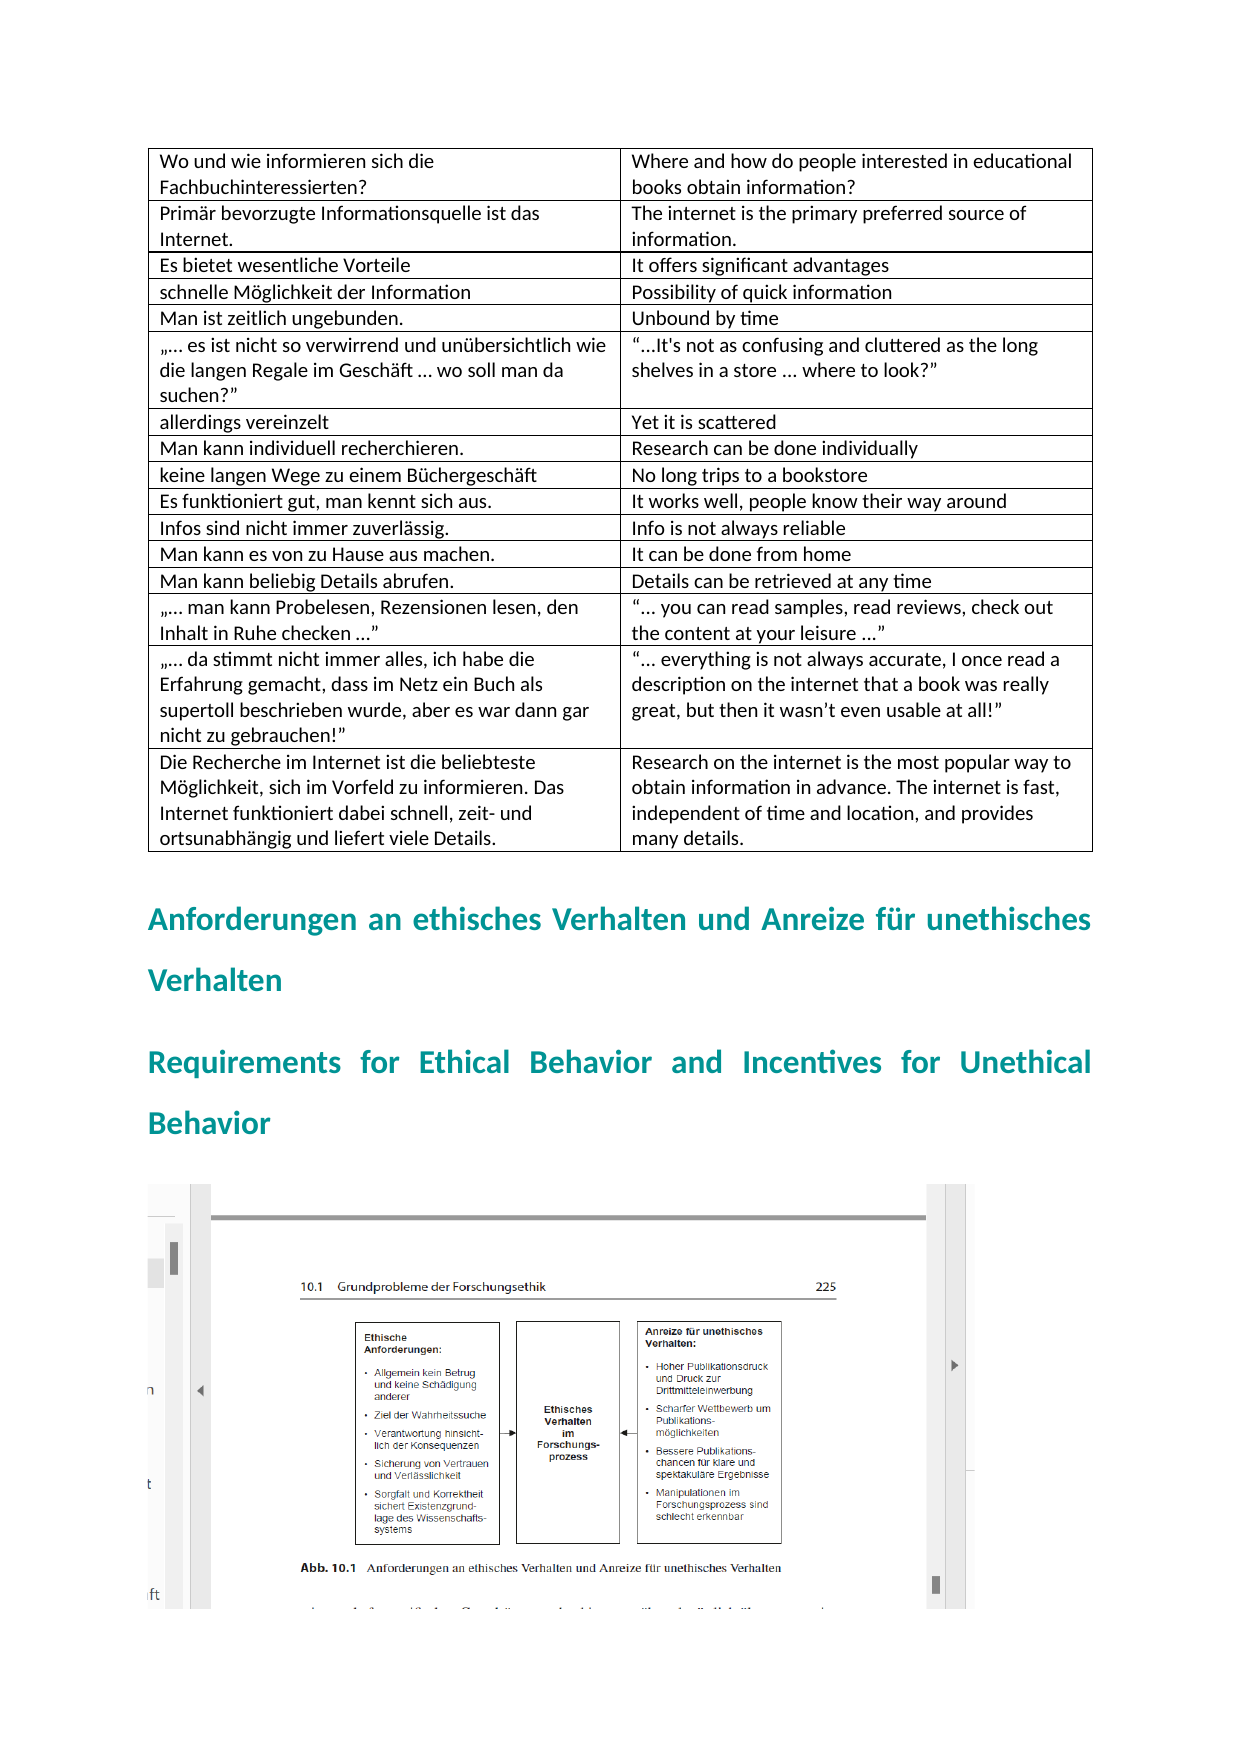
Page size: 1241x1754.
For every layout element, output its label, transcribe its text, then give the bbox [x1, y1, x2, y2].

table_cell Man kann individuell recherchieren. [149, 436, 620, 461]
table_cell Man kann beliebig Details abrufen. [149, 568, 620, 593]
table_cell Es bietet wesentliche Vorteile [149, 253, 620, 278]
table_cell “... you can read samples, read reviews, check out the content at your leisure ...” [621, 594, 1092, 645]
table_cell keine langen Wege zu einem Büchergeschäft [149, 462, 620, 487]
table_cell Man ist zeitlich ungebunden. [149, 305, 620, 331]
table_cell It can be done from home [621, 541, 1092, 567]
table_cell No long trips to a bookstore [621, 462, 1092, 487]
table_cell „… es ist nicht so verwirrend und unübersichtlich wie die langen Regale im Geschäft … wo soll man da suchen?” [149, 332, 620, 408]
table_cell “...It's not as confusing and cluttered as the long shelves in a store ... where to look?” [621, 332, 1092, 408]
table_cell allerdings vereinzelt [149, 409, 620, 434]
table_cell Man kann es von zu Hause aus machen. [149, 541, 620, 567]
table_cell Research on the internet is the most popular way to obtain information in advance. The internet is fast, independent of time and location, and provides many details. [621, 749, 1092, 851]
table_cell Details can be retrieved at any time [621, 568, 1092, 593]
table_header Where and how do people interested in educational books obtain information? [621, 149, 1092, 199]
table_cell „… man kann Probelesen, Rezensionen lesen, den Inhalt in Ruhe checken …” [149, 594, 620, 645]
table_cell Yet it is scattered [621, 409, 1092, 434]
table_cell The internet is the primary preferred source of information. [621, 201, 1092, 251]
table_cell It works well, people know their way around [621, 489, 1092, 514]
table_cell Primär bevorzugte Informationsquelle ist das Internet. [149, 201, 620, 251]
table_cell Research can be done individually [621, 436, 1092, 461]
table_cell “... everything is not always accurate, I once read a description on the internet that a book was really great, but then it wasn’t even usable at all!” [621, 646, 1092, 748]
table_cell schnelle Möglichkeit der Information [149, 279, 620, 304]
table_cell Es funktioniert gut, man kennt sich aus. [149, 489, 620, 514]
table_cell „… da stimmt nicht immer alles, ich habe die Erfahrung gemacht, dass im Netz ein Buch als supertoll beschrieben wurde, aber es war dann gar nicht zu gebrauchen!” [149, 646, 620, 748]
table_cell Possibility of quick information [621, 279, 1092, 304]
table_cell It offers significant advantages [621, 253, 1092, 278]
table_cell Infos sind nicht immer zuverlässig. [149, 515, 620, 540]
picture [147, 1184, 975, 1609]
table_cell Info is not always reliable [621, 515, 1092, 540]
text Requirements for Ethical Behavior and Incentives for Unethical Behavior [148, 1041, 1093, 1143]
table_cell Unbound by time [621, 305, 1092, 331]
text Anforderungen an ethisches Verhalten und Anreize für unethisches Verhalten [148, 898, 1093, 1000]
table_cell Die Recherche im Internet ist die beliebteste Möglichkeit, sich im Vorfeld zu informieren. Das Internet funktioniert dabei schnell, zeit- und ortsunabhängig und liefert viele Details. [149, 749, 620, 851]
table_header Wo und wie informieren sich die Fachbuchinteressierten? [149, 149, 620, 199]
